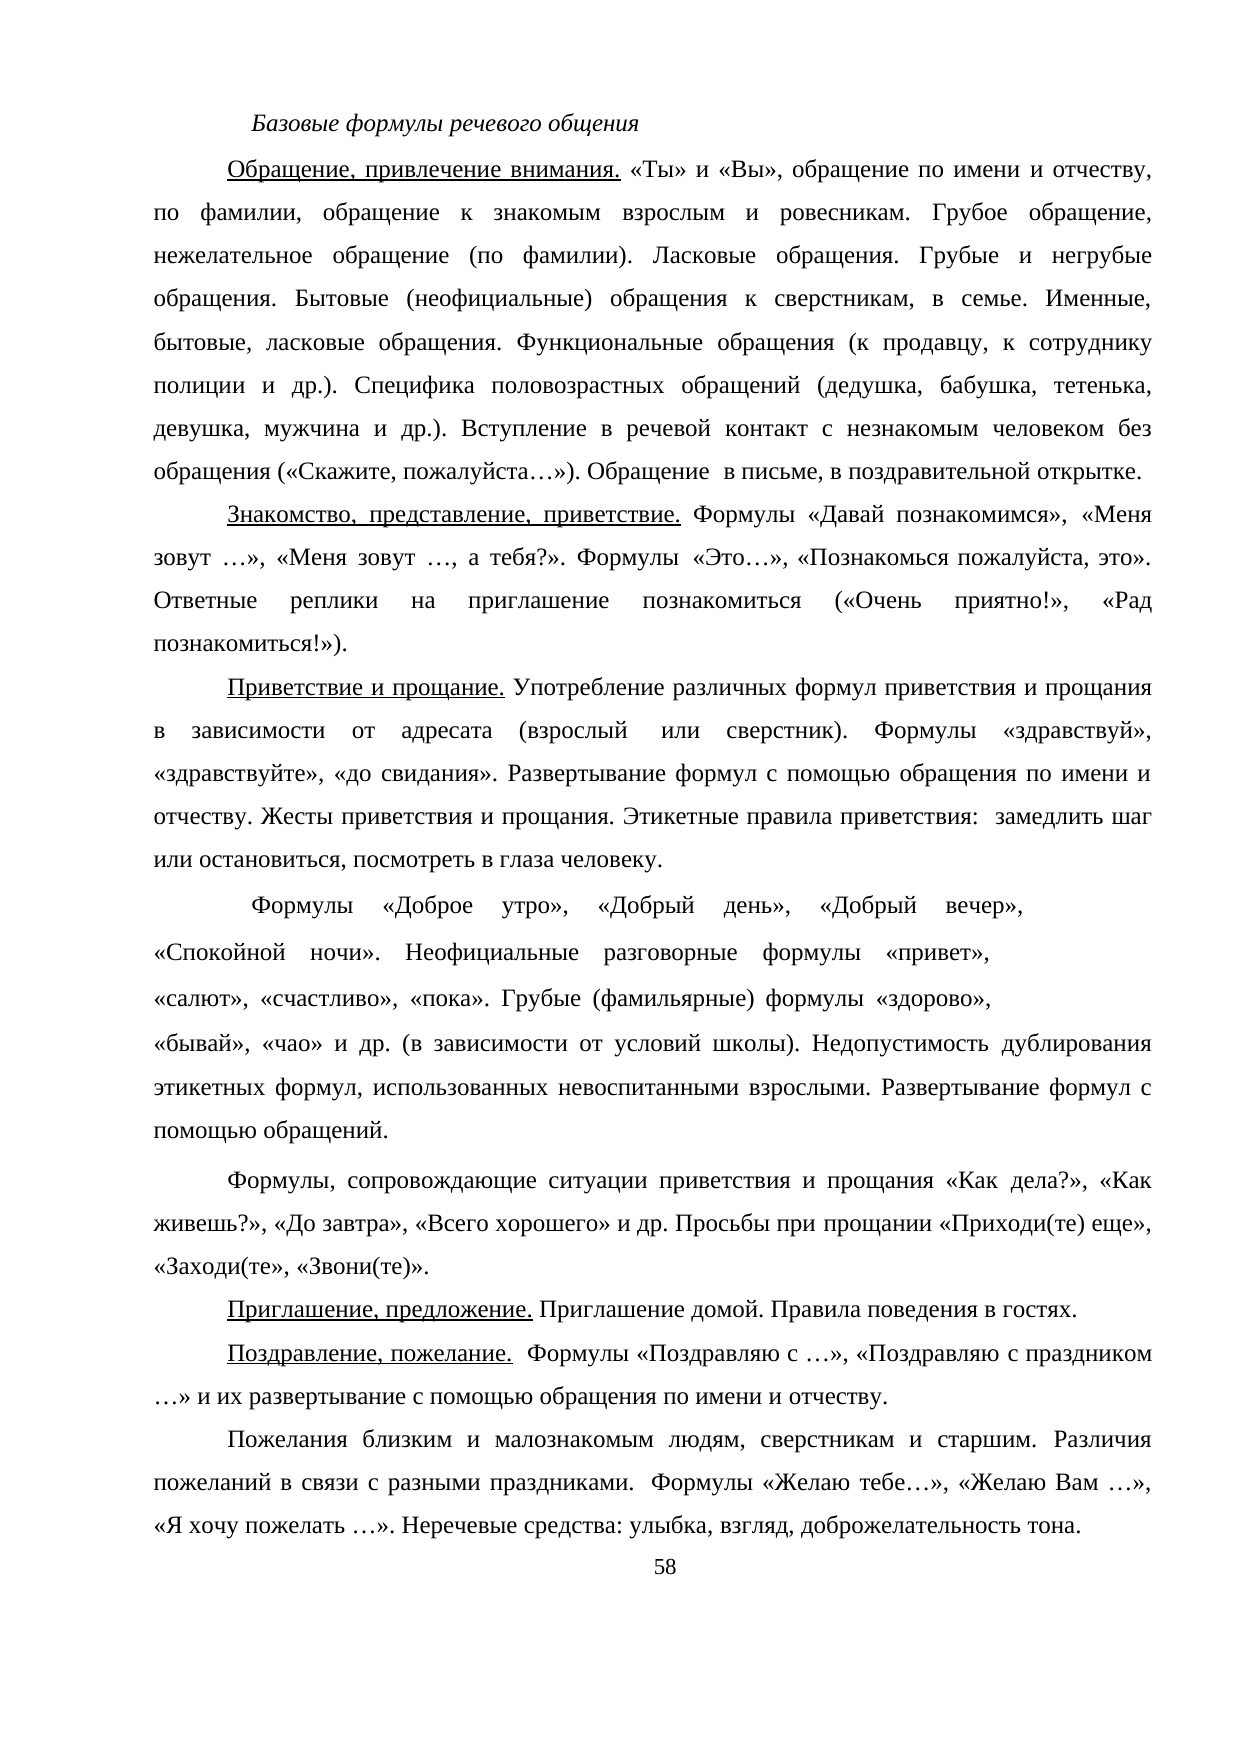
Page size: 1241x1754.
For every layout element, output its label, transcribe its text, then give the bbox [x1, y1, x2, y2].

text Формулы, сопровождающие ситуации приветствия и прощания «Как дела?», «Как живешь?», «До завтра», «Всего хорошего» и др. Просьбы при прощании «Приходи(те) еще», «Заходи(те», «Звони(те)». [153, 1165, 1152, 1280]
text Пожелания близким и малознакомым людям, сверстникам и старшим. Различия пожеланий в связи с разными праздниками. Формулы «Желаю тебе…», «Желаю Вам …», «Я хочу пожелать …». Неречевые средства: улыбка, взгляд, доброжелательность тона. [153, 1424, 1152, 1539]
text Обращение, привлечение внимания. «Ты» и «Вы», обращение по имени и отчеству, по фамилии, обращение к знакомым взрослым и ровесникам. Грубое обращение, нежелательное обращение (по фамилии). Ласковые обращения. Грубые и негрубые обращения. Бытовые (неофициальные) обращения к сверстникам, в семье. Именные, бытовые, ласковые обращения. Функциональные обращения (к продавцу, к сотруднику полиции и др.). Специфика половозрастных обращений (дедушка, бабушка, тетенька, девушка, мужчина и др.). Вступление в речевой контакт с незнакомым человеком без обращения («Скажите, пожалуйста…»). Обращение в письме, в поздравительной открытке. [153, 154, 1152, 485]
text «бывай», «чао» и др. (в зависимости от условий школы). Недопустимость дублирования этикетных формул, использованных невоспитанными взрослыми. Развертывание формул с помощью обращений. [153, 1028, 1152, 1143]
text Поздравление, пожелание. Формулы «Поздравляю с …», «Поздравляю с праздником …» и их развертывание с помощью обращения по имени и отчеству. [153, 1338, 1152, 1409]
text «Спокойной ночи». Неофициальные разговорные формулы «привет», [153, 937, 1223, 966]
text Формулы «Доброе утро», «Добрый день», «Добрый вечер», [251, 887, 1223, 921]
text Приветствие и прощание. Употребление различных формул приветствия и прощания в зависимости от адресата (взрослый или сверстник). Формулы «здравствуй», «здравствуйте», «до свидания». Развертывание формул с помощью обращения по имени и отчеству. Жесты приветствия и прощания. Этикетные правила приветствия: замедлить шаг или остановиться, посмотреть в глаза человеку. [153, 672, 1152, 873]
text «салют», «счастливо», «пока». Грубые (фамильярные) формулы «здорово», [153, 983, 1223, 1012]
text Базовые формулы речевого общения [251, 108, 1223, 137]
text Знакомство, представление, приветствие. Формулы «Давай познакомимся», «Меня зовут …», «Меня зовут …, а тебя?». Формулы «Это…», «Познакомься пожалуйста, это». Ответные реплики на приглашение познакомиться («Очень приятно!», «Рад познакомиться!»). [153, 499, 1152, 657]
text Приглашение, предложение. Приглашение домой. Правила поведения в гостях. [153, 1294, 1152, 1323]
